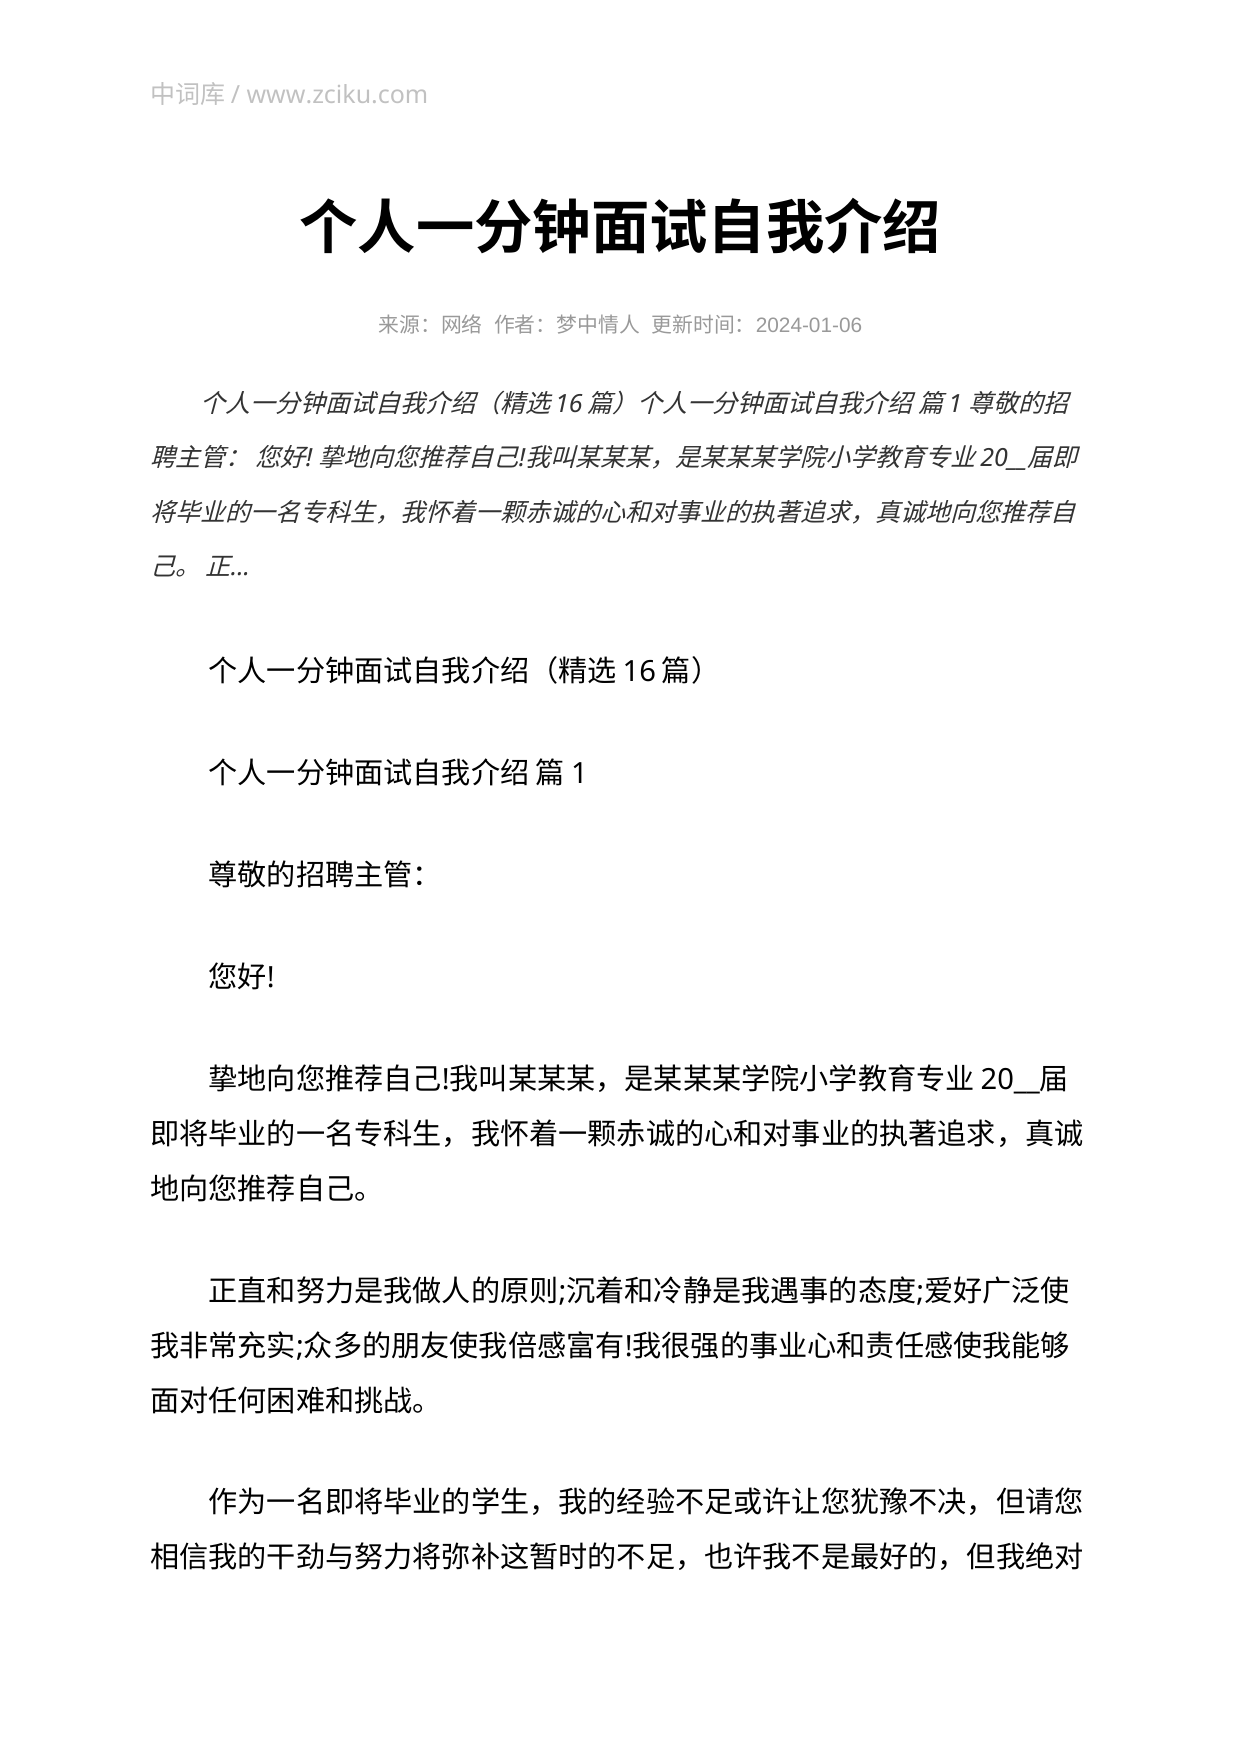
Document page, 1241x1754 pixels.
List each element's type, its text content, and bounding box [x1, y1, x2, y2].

text 个人一分钟面试自我介绍 篇1 [150, 750, 1090, 792]
subtitle 个人一分钟面试自我介绍 [150, 181, 1090, 266]
text 个人一分钟面试自我介绍（精选16篇）个人一分钟面试自我介绍 篇1 尊敬的招聘主管： 您好! 挚地向您推荐自己!我叫某某某，是某某某学院小学教育专业20__届即将毕业的一名专科生，我怀着一颗赤诚的心和对事业的执著追求，真诚地向您推荐自己。 正... [150, 383, 1090, 583]
text 挚地向您推荐自己!我叫某某某，是某某某学院小学教育专业20__届即将毕业的一名专科生，我怀着一颗赤诚的心和对事业的执著追求，真诚地向您推荐自己。 [150, 1056, 1090, 1208]
text 个人一分钟面试自我介绍（精选16篇） [150, 648, 1090, 690]
text 您好! [150, 953, 1090, 996]
text 正直和努力是我做人的原则;沉着和冷静是我遇事的态度;爱好广泛使我非常充实;众多的朋友使我倍感富有!我很强的事业心和责任感使我能够面对任何困难和挑战。 [150, 1267, 1090, 1419]
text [150, 1479, 1090, 1576]
text 尊敬的招聘主管： [150, 852, 1090, 894]
text 来源：网络 作者：梦中情人 更新时间：2024-01-06 [150, 313, 1090, 337]
